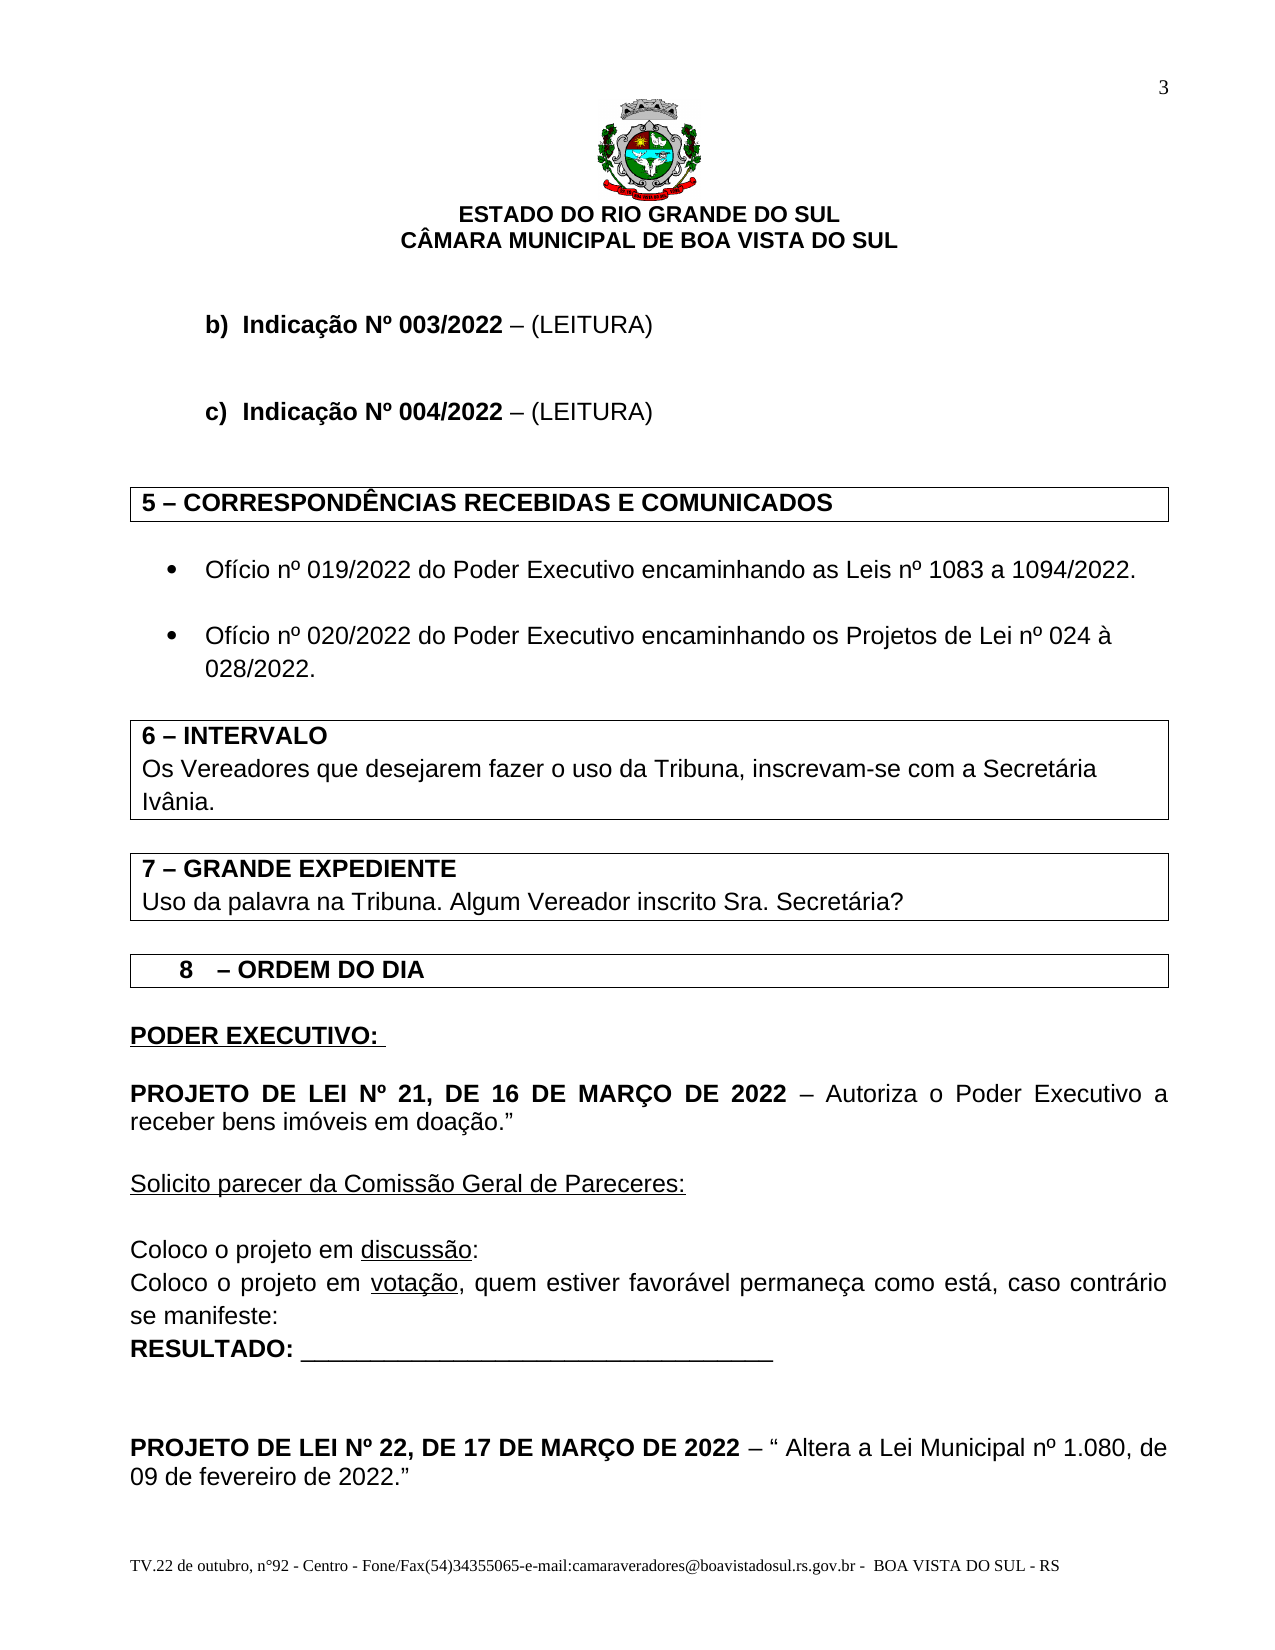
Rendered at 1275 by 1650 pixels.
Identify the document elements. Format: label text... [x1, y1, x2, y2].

text Coloco o projeto em votação, quem estiver favorável permaneça como está, caso contrário se manifeste: [130, 1268, 1169, 1330]
table_header – ORDEM DO DIA [131, 955, 1168, 987]
table_header 6 – INTERVALO Os Vereadores que desejarem fazer o uso da Tribuna, inscrevam-se com a Secretária Ivânia. [131, 721, 1168, 819]
text Coloco o projeto em discussão: [130, 1235, 1169, 1264]
list Indicação Nº 003/2022 – (LEITURA) [205, 310, 1169, 339]
text RESULTADO: __________________________________ [130, 1334, 1169, 1363]
text PODER EXECUTIVO: [130, 1021, 1169, 1050]
text PROJETO DE LEI Nº 21, DE 16 DE MARÇO DE 2022 – Autoriza o Poder Executivo a receber bens imóveis em doação.” [130, 1079, 1169, 1136]
picture [597, 99, 701, 201]
text PROJETO DE LEI Nº 22, DE 17 DE MARÇO DE 2022 – “ Altera a Lei Municipal nº 1.080, de 09 de fevereiro de 2022.” [130, 1433, 1169, 1491]
table_header 5 – CORRESPONDÊNCIAS RECEBIDAS E COMUNICADOS [131, 488, 1168, 521]
list Ofício nº 019/2022 do Poder Executivo encaminhando as Leis nº 1083 a 1094/2022. [167, 554, 1169, 583]
list Ofício nº 020/2022 do Poder Executivo encaminhando os Projetos de Lei nº 024 à 028/2022. [167, 621, 1169, 683]
table_header 7 – GRANDE EXPEDIENTE Uso da palavra na Tribuna. Algum Vereador inscrito Sra. Secretária? [131, 854, 1168, 920]
text Solicito parecer da Comissão Geral de Pareceres: [130, 1169, 1169, 1198]
list Indicação Nº 004/2022 – (LEITURA) [205, 397, 1169, 425]
